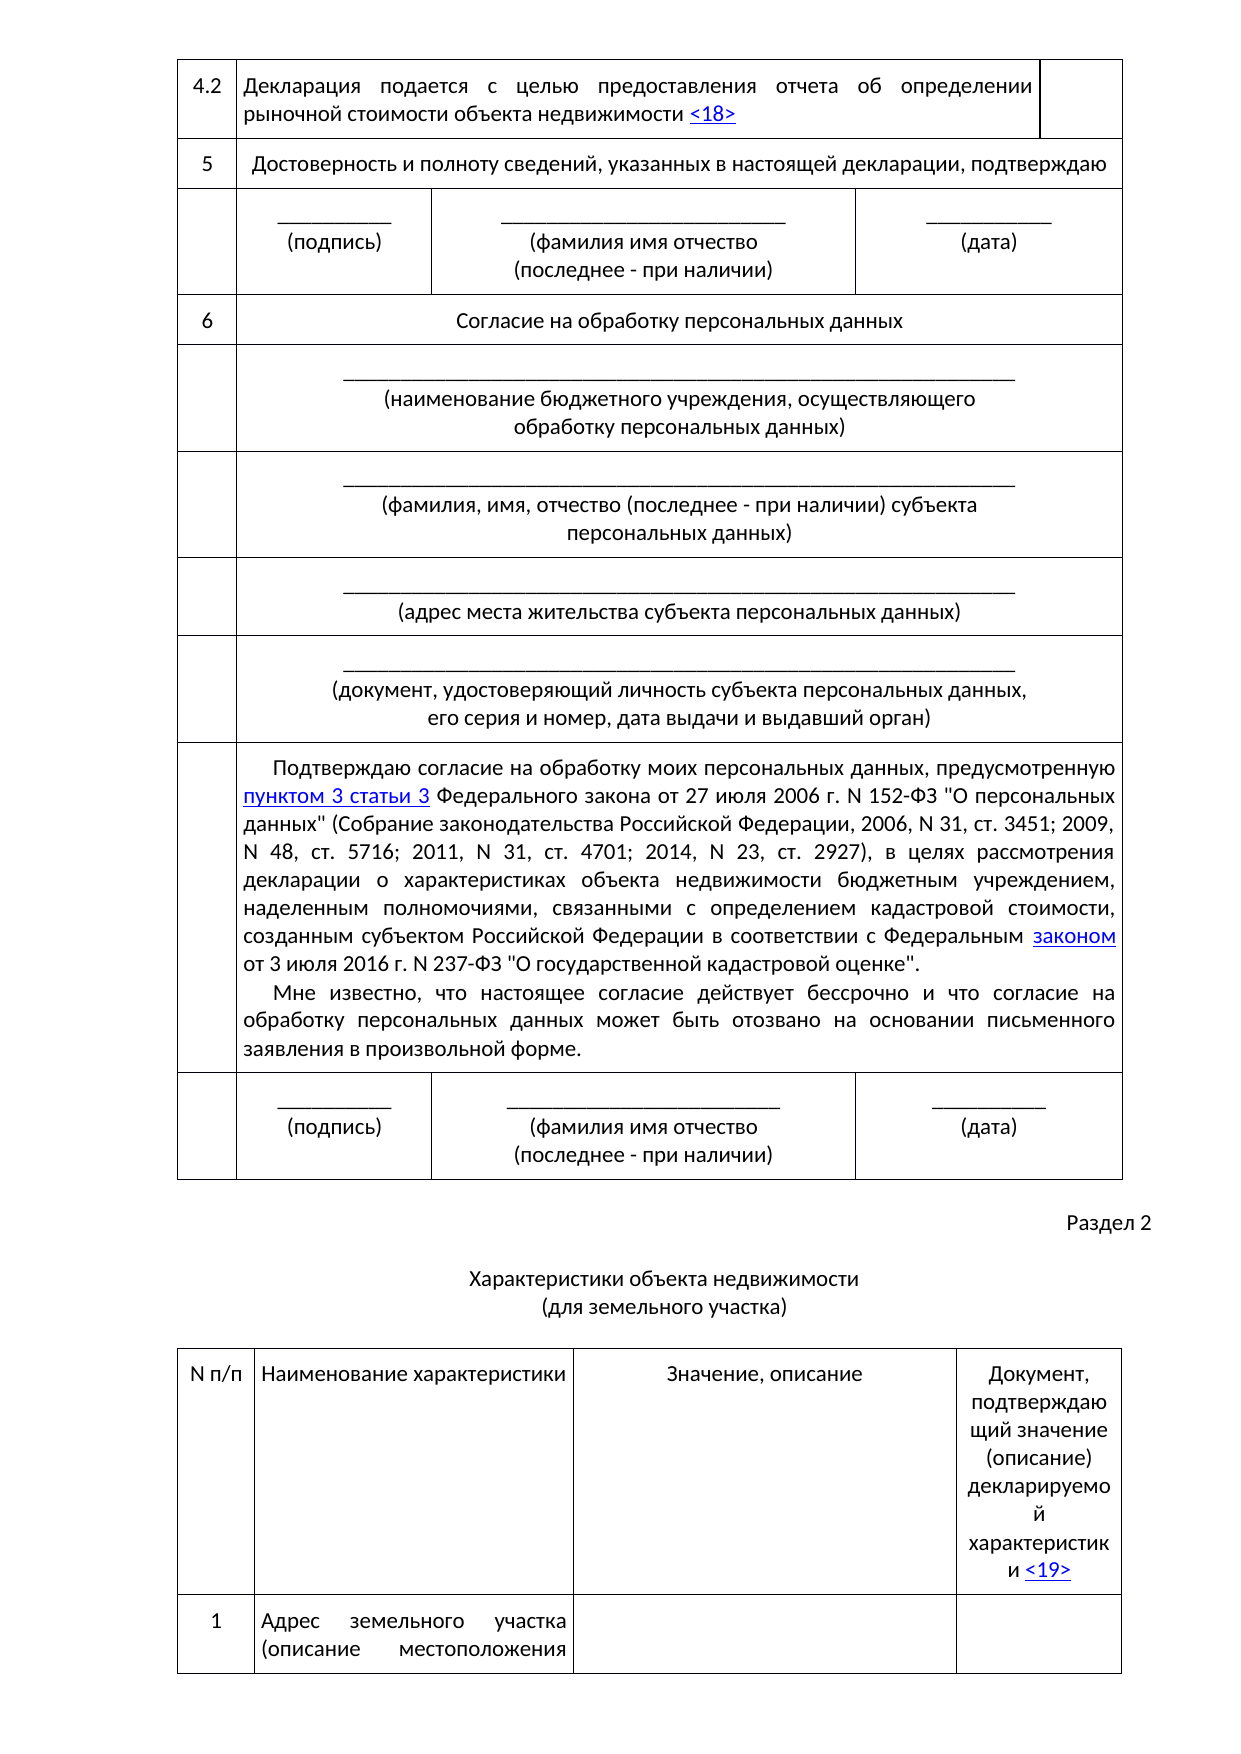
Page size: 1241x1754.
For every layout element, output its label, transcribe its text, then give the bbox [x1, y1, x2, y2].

table_cell [178, 189, 236, 294]
table_cell _________________________ (фамилия имя отчество (последнее - при наличии) [432, 189, 855, 294]
table_cell Декларация подается с целью предоставления отчета об определении рыночной стоимости объекта недвижимости <18> [237, 60, 1039, 137]
table_cell ___________________________________________________________ (наименование бюджетного учреждения, осуществляющего обработку персональных данных) [237, 345, 1122, 451]
table_cell 1 [178, 1595, 254, 1673]
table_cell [255, 1595, 573, 1673]
table_cell __________ (подпись) [237, 1073, 431, 1179]
table_cell __________ (дата) [856, 1073, 1122, 1179]
table_cell [178, 743, 236, 1072]
table_cell 6 [178, 295, 236, 344]
list Раздел 2 [177, 1208, 1152, 1236]
table_cell [178, 558, 236, 635]
table_header Документ, подтверждающий значение (описание) декларируемой характеристики <19> [957, 1349, 1121, 1594]
table_cell [178, 345, 236, 451]
text (для земельного участка) [177, 1292, 1152, 1320]
text Характеристики объекта недвижимости [177, 1264, 1152, 1292]
table_cell Подтверждаю согласие на обработку моих персональных данных, предусмотренную пунктом 3 статьи 3 Федерального закона от 27 июля 2006 г. N 152-ФЗ "О персональных данных" (Собрание законодательства Российской Федерации, 2006, N 31, ст. 3451; 2009, N 48, ст. 5716; 2011, N 31, ст. 4701; 2014, N 23, ст. 2927), в целях рассмотрения декларации о характеристиках объекта недвижимости бюджетным учреждением, наделенным полномочиями, связанными с определением кадастровой стоимости, созданным субъектом Российской Федерации в соответствии с Федеральным законом от 3 июля 2016 г. N 237-ФЗ "О государственной кадастровой оценке". Мне известно, что настоящее согласие действует бессрочно и что согласие на обработку персональных данных может быть отозвано на основании письменного заявления в произвольной форме. [237, 743, 1122, 1072]
table_cell 5 [178, 139, 236, 188]
table_cell ___________________________________________________________ (документ, удостоверяющий личность субъекта персональных данных, его серия и номер, дата выдачи и выдавший орган) [237, 636, 1122, 742]
table_cell ___________________________________________________________ (фамилия, имя, отчество (последнее - при наличии) субъекта персональных данных) [237, 452, 1122, 557]
table_cell [178, 1073, 236, 1179]
table_cell [574, 1595, 956, 1673]
table_header Значение, описание [574, 1349, 956, 1594]
table_cell [178, 452, 236, 557]
table_cell [1041, 60, 1122, 137]
table_cell [178, 636, 236, 742]
table_cell 4.2 [178, 60, 236, 137]
table_cell ___________ (дата) [856, 189, 1122, 294]
table_cell Согласие на обработку персональных данных [237, 295, 1122, 344]
table_cell [957, 1595, 1121, 1673]
table_cell __________ (подпись) [237, 189, 431, 294]
table_cell Достоверность и полноту сведений, указанных в настоящей декларации, подтверждаю [237, 139, 1122, 188]
table_cell ___________________________________________________________ (адрес места жительства субъекта персональных данных) [237, 558, 1122, 635]
table_header Наименование характеристики [255, 1349, 573, 1594]
table_cell ________________________ (фамилия имя отчество (последнее - при наличии) [432, 1073, 855, 1179]
table_header N п/п [178, 1349, 254, 1594]
